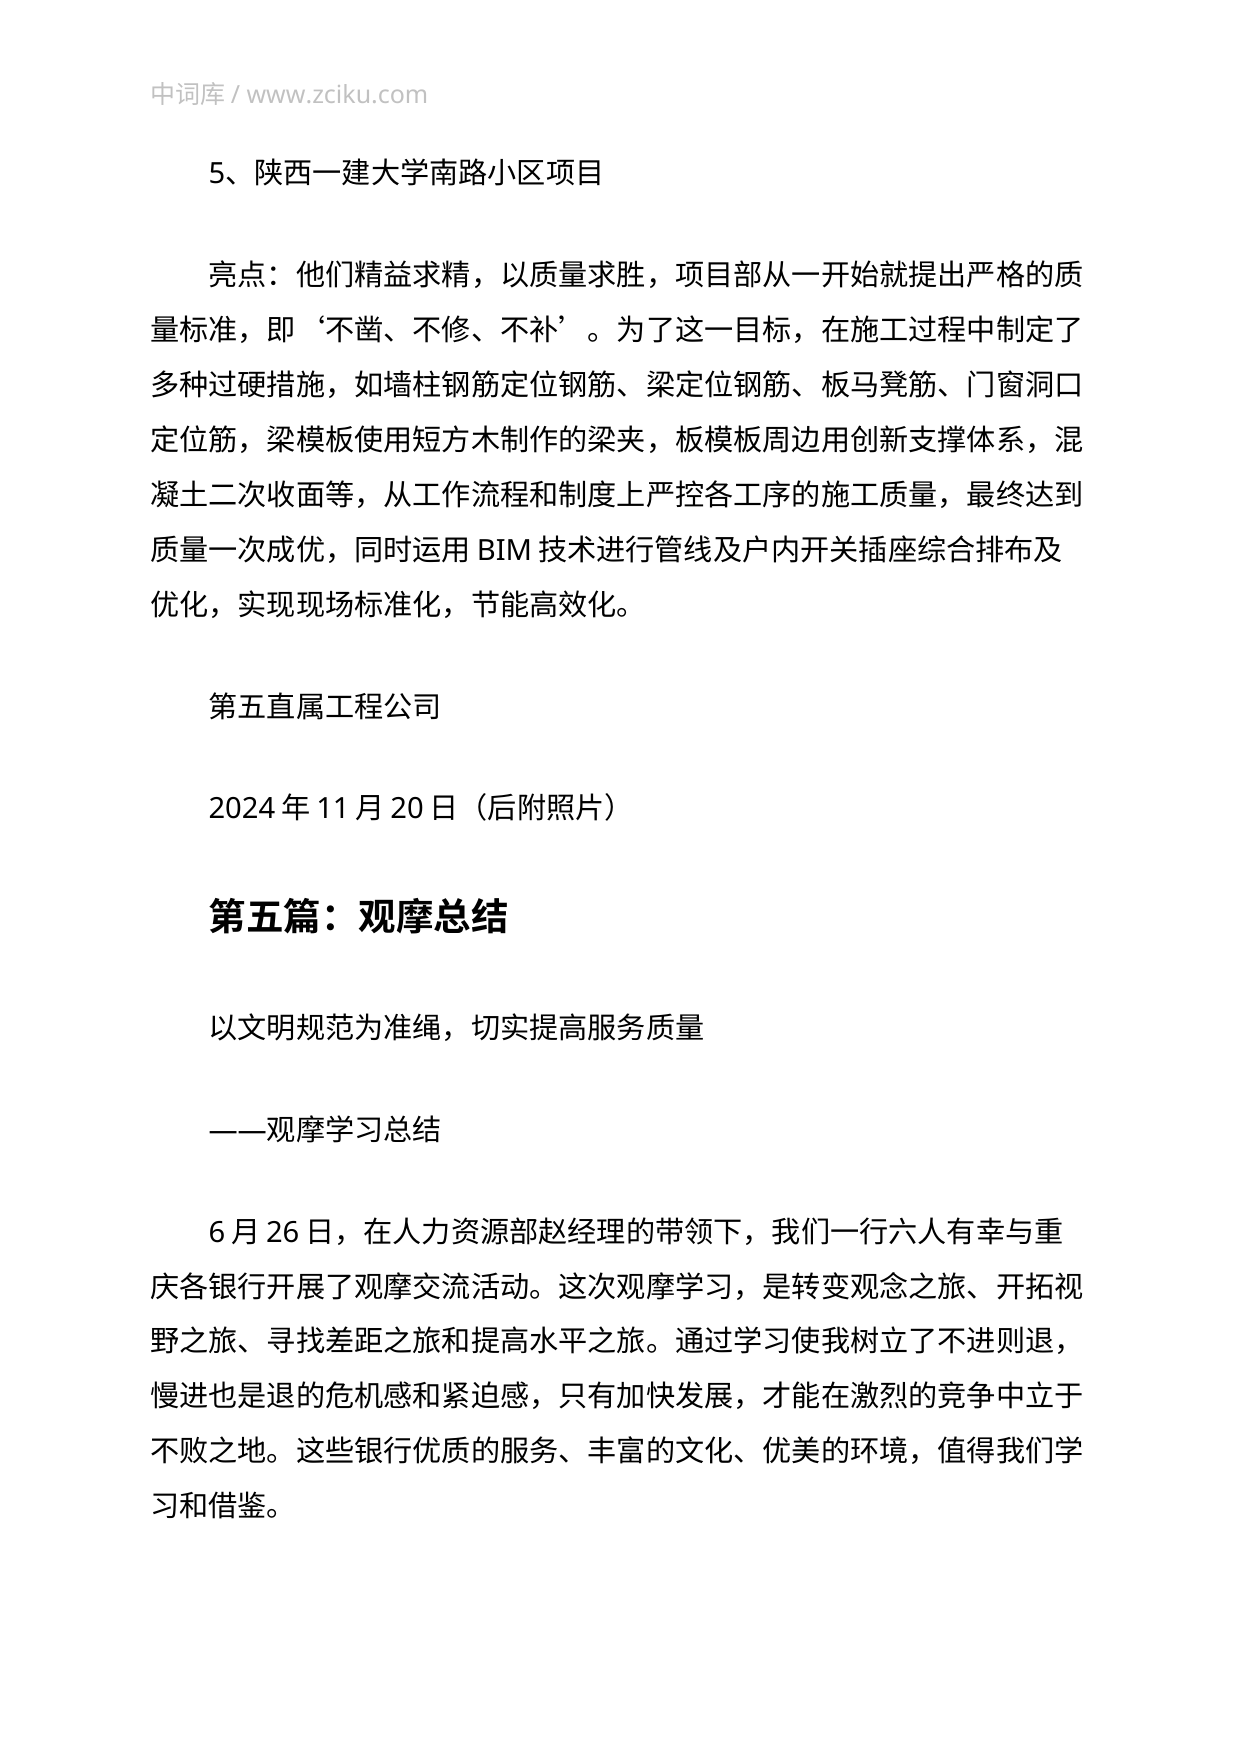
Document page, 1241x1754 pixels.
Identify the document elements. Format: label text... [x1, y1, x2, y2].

text 5、陕西一建大学南路小区项目 [150, 150, 1090, 192]
text 2024年11月20日（后附照片） [150, 785, 1090, 827]
text 6月26日，在人力资源部赵经理的带领下，我们一行六人有幸与重庆各银行开展了观摩交流活动。这次观摩学习，是转变观念之旅、开拓视野之旅、寻找差距之旅和提高水平之旅。通过学习使我树立了不进则退，慢进也是退的危机感和紧迫感，只有加快发展，才能在激烈的竞争中立于不败之地。这些银行优质的服务、丰富的文化、优美的环境，值得我们学习和借鉴。 [150, 1208, 1090, 1525]
text 以文明规范为准绳，切实提高服务质量 [150, 1004, 1090, 1047]
text 亮点：他们精益求精，以质量求胜，项目部从一开始就提出严格的质量标准，即‘不凿、不修、不补’。为了这一目标，在施工过程中制定了多种过硬措施，如墙柱钢筋定位钢筋、梁定位钢筋、板马凳筋、门窗洞口定位筋，梁模板使用短方木制作的梁夹，板模板周边用创新支撑体系，混凝土二次收面等，从工作流程和制度上严控各工序的施工质量，最终达到质量一次成优，同时运用BIM技术进行管线及户内开关插座综合排布及优化，实现现场标准化，节能高效化。 [150, 252, 1090, 624]
text 第五直属工程公司 [150, 683, 1090, 726]
text ——观摩学习总结 [150, 1106, 1090, 1148]
text 第五篇：观摩总结 [150, 887, 1090, 941]
